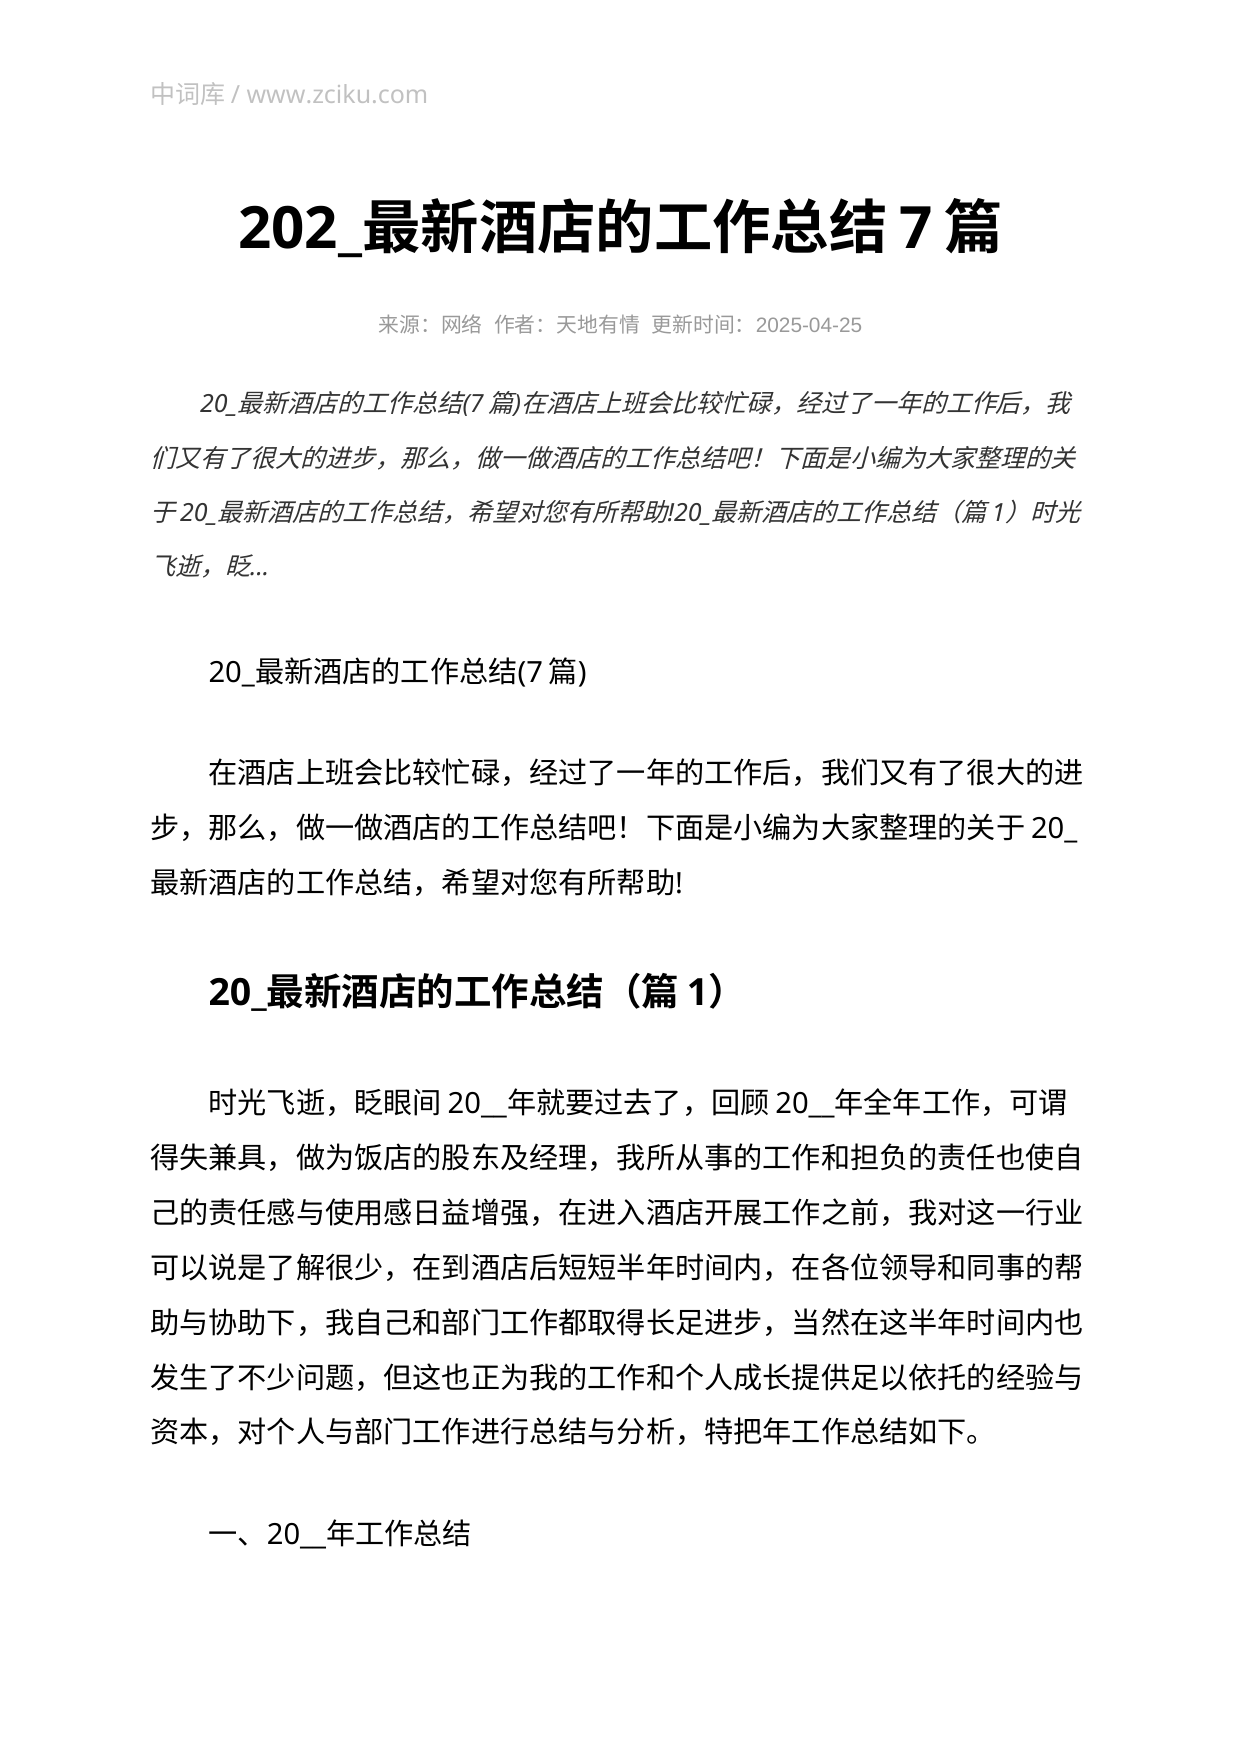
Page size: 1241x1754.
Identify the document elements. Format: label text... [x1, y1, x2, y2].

text 20_最新酒店的工作总结（篇1） [150, 962, 1090, 1016]
text 一、20__年工作总结 [150, 1511, 1090, 1553]
text 时光飞逝，眨眼间20__年就要过去了，回顾20__年全年工作，可谓得失兼具，做为饭店的股东及经理，我所从事的工作和担负的责任也使自己的责任感与使用感日益增强，在进入酒店开展工作之前，我对这一行业可以说是了解很少，在到酒店后短短半年时间内，在各位领导和同事的帮助与协助下，我自己和部门工作都取得长足进步，当然在这半年时间内也发生了不少问题，但这也正为我的工作和个人成长提供足以依托的经验与资本，对个人与部门工作进行总结与分析，特把年工作总结如下。 [150, 1079, 1090, 1451]
text 来源：网络 作者：天地有情 更新时间：2025-04-25 [150, 313, 1090, 337]
text 20_最新酒店的工作总结(7篇)在酒店上班会比较忙碌，经过了一年的工作后，我们又有了很大的进步，那么，做一做酒店的工作总结吧！下面是小编为大家整理的关于20_最新酒店的工作总结，希望对您有所帮助!20_最新酒店的工作总结（篇1）时光飞逝，眨... [150, 384, 1090, 583]
text 在酒店上班会比较忙碌，经过了一年的工作后，我们又有了很大的进步，那么，做一做酒店的工作总结吧！下面是小编为大家整理的关于20_最新酒店的工作总结，希望对您有所帮助! [150, 750, 1090, 902]
subtitle 202_最新酒店的工作总结7篇 [150, 181, 1090, 266]
text 20_最新酒店的工作总结(7篇) [150, 648, 1090, 691]
